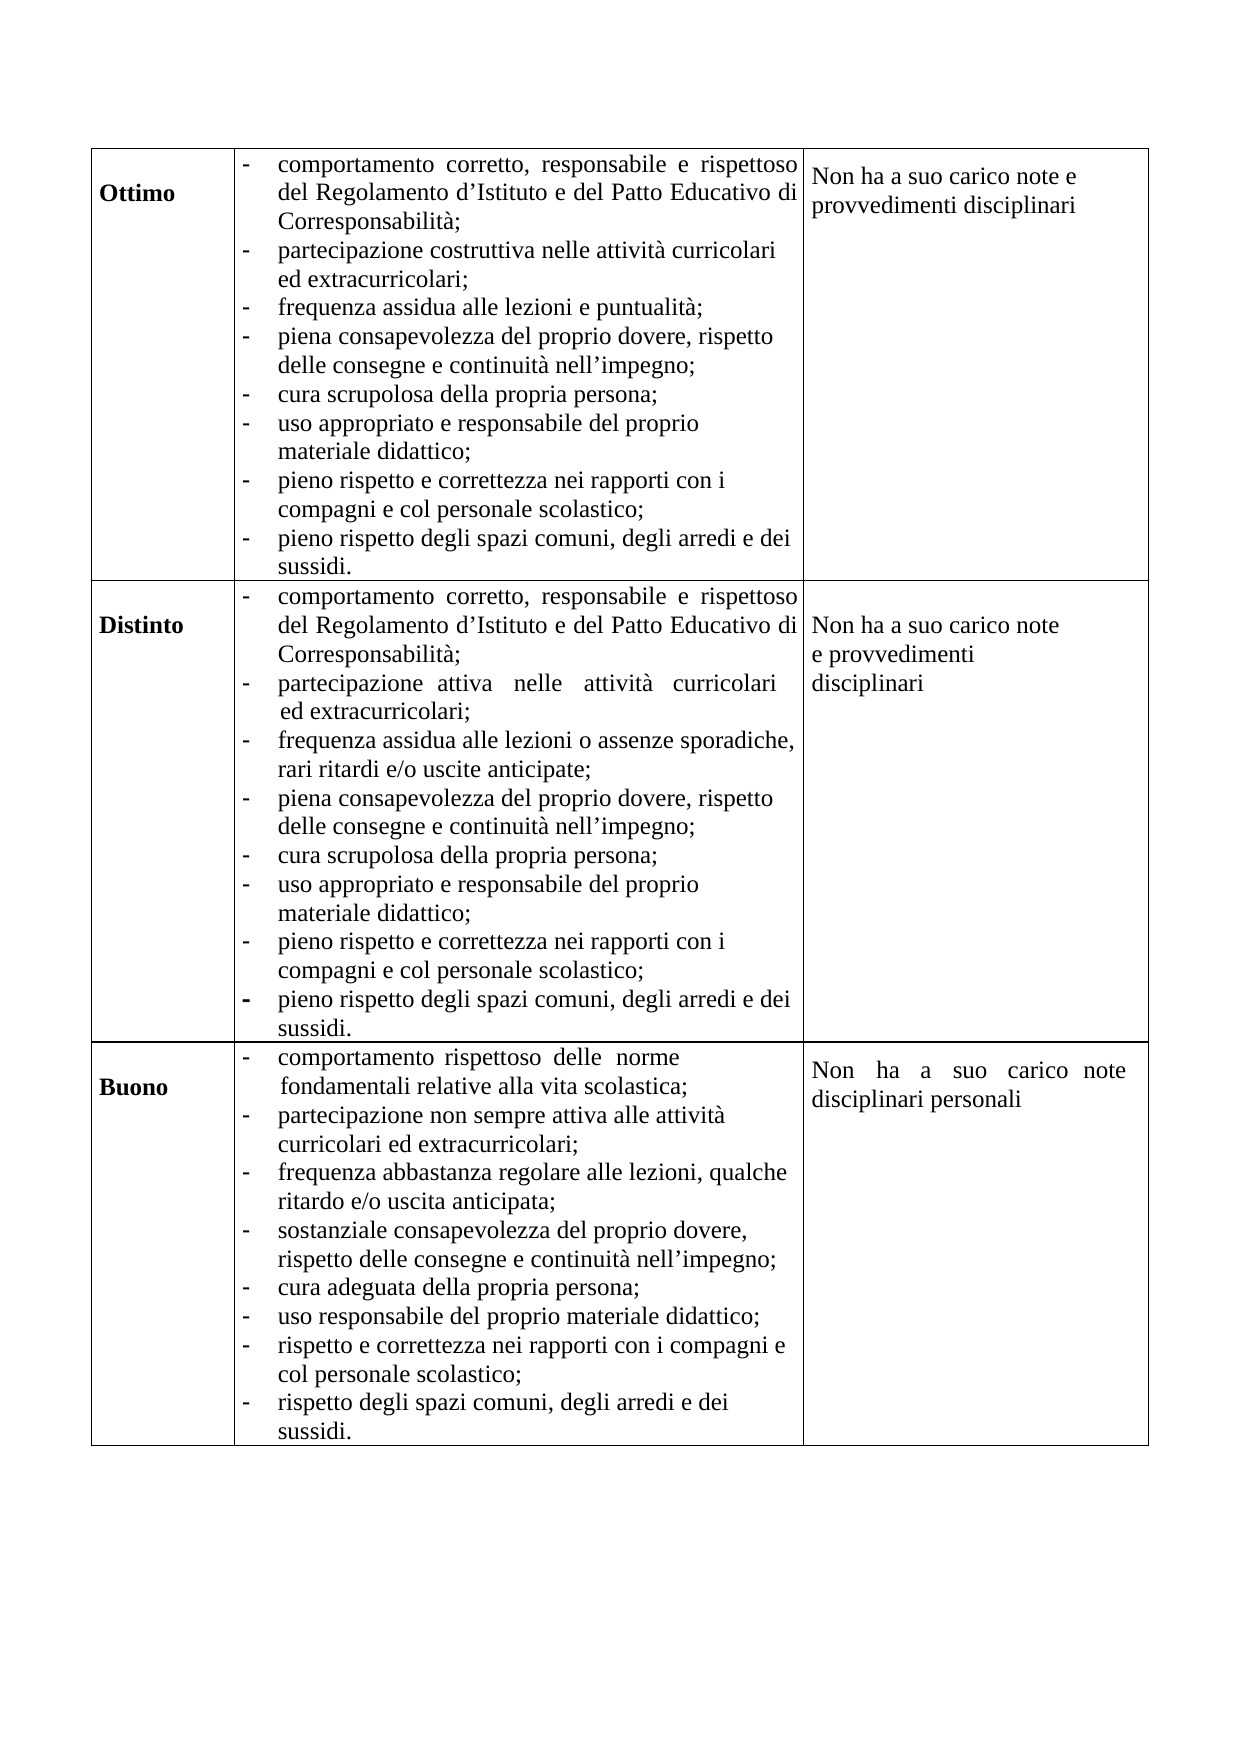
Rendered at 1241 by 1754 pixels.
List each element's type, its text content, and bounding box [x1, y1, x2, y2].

table_cell Non ha a suo carico note disciplinari personali [804, 1043, 1148, 1445]
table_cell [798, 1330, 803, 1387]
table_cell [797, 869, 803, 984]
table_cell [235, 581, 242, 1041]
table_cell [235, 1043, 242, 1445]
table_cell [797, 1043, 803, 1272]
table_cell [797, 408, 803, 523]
table_cell Non ha a suo carico note e provvedimenti disciplinari [804, 149, 1148, 580]
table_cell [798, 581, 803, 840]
table_cell Buono [92, 1071, 234, 1445]
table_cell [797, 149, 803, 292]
table_cell Ottimo [92, 178, 234, 580]
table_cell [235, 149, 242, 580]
table_cell Distinto [92, 611, 234, 1041]
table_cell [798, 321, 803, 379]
table_cell Non ha a suo carico note e provvedimenti disciplinari [804, 611, 1148, 1041]
